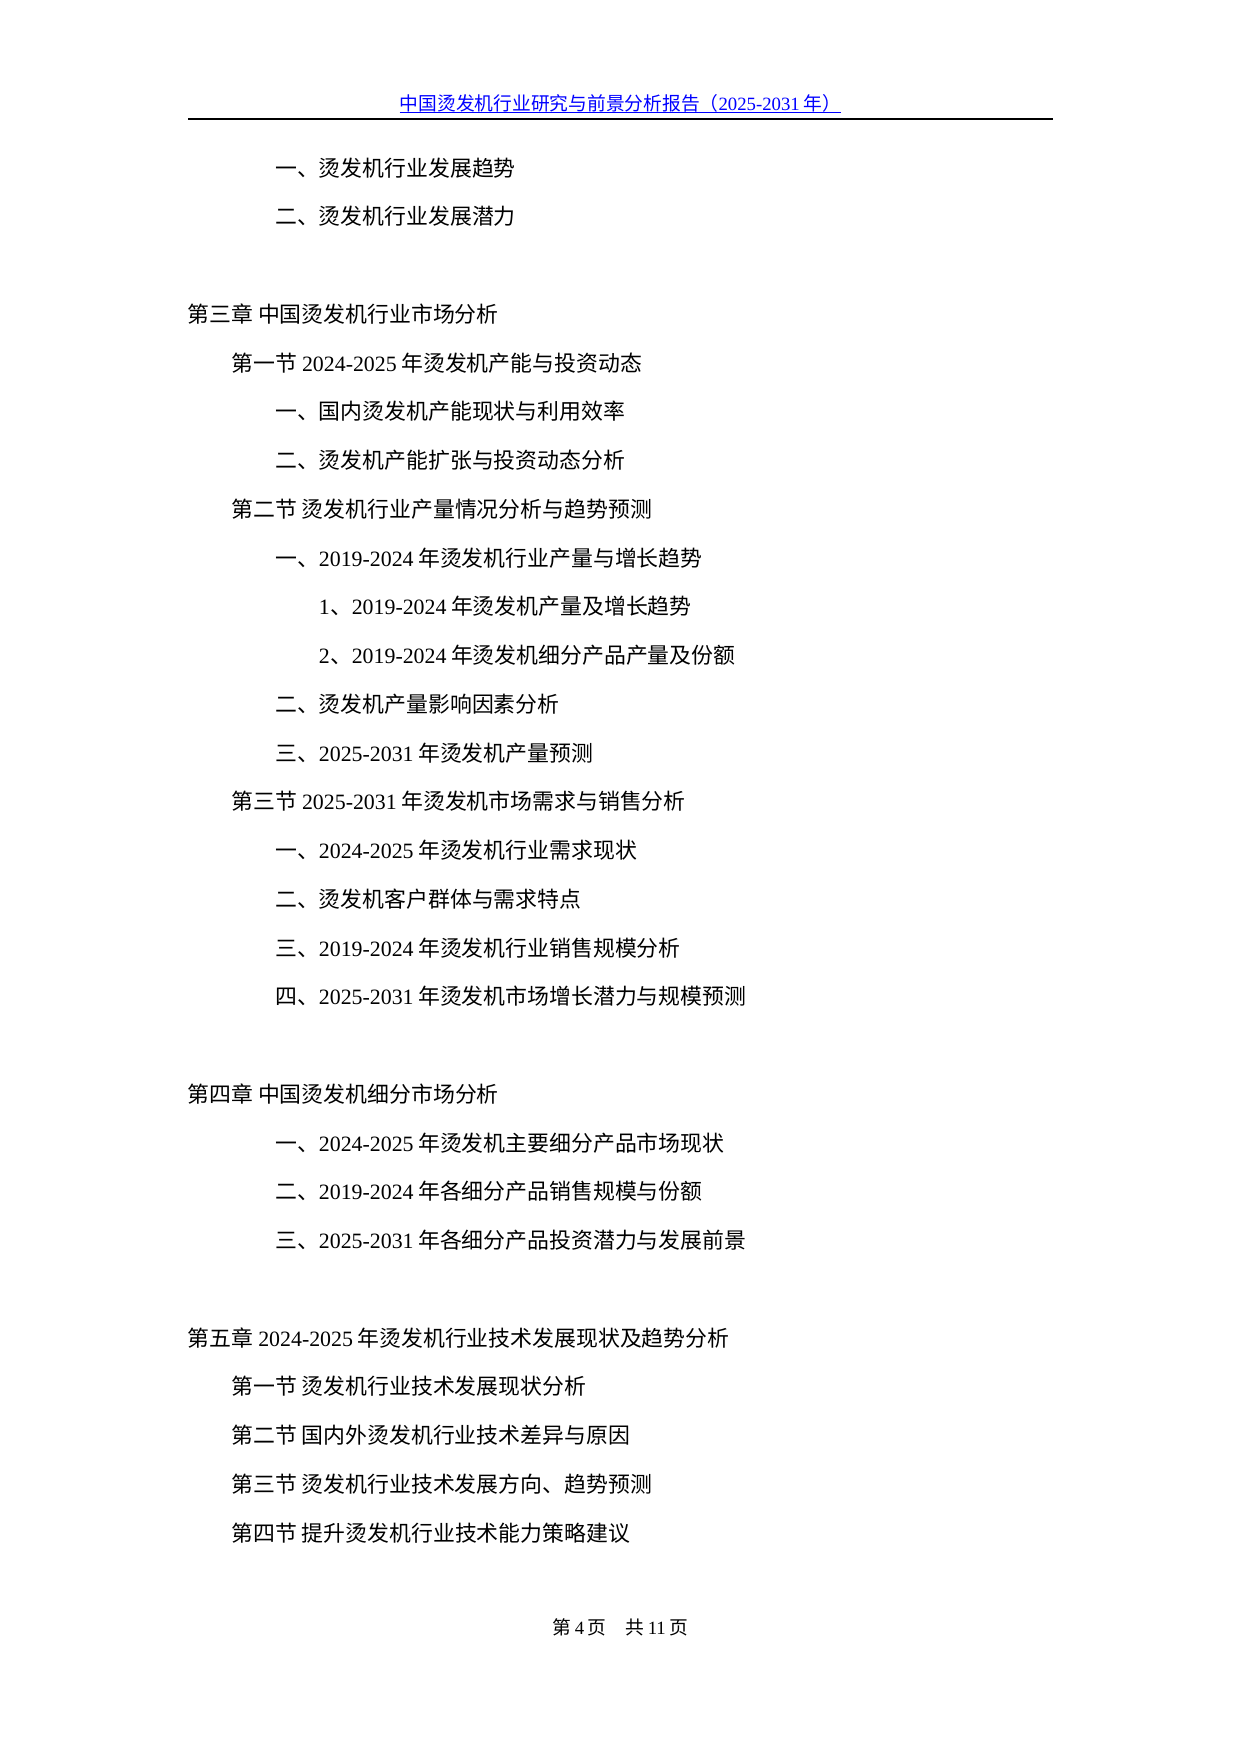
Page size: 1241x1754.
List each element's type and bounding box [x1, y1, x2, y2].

text [187, 150, 1053, 1548]
